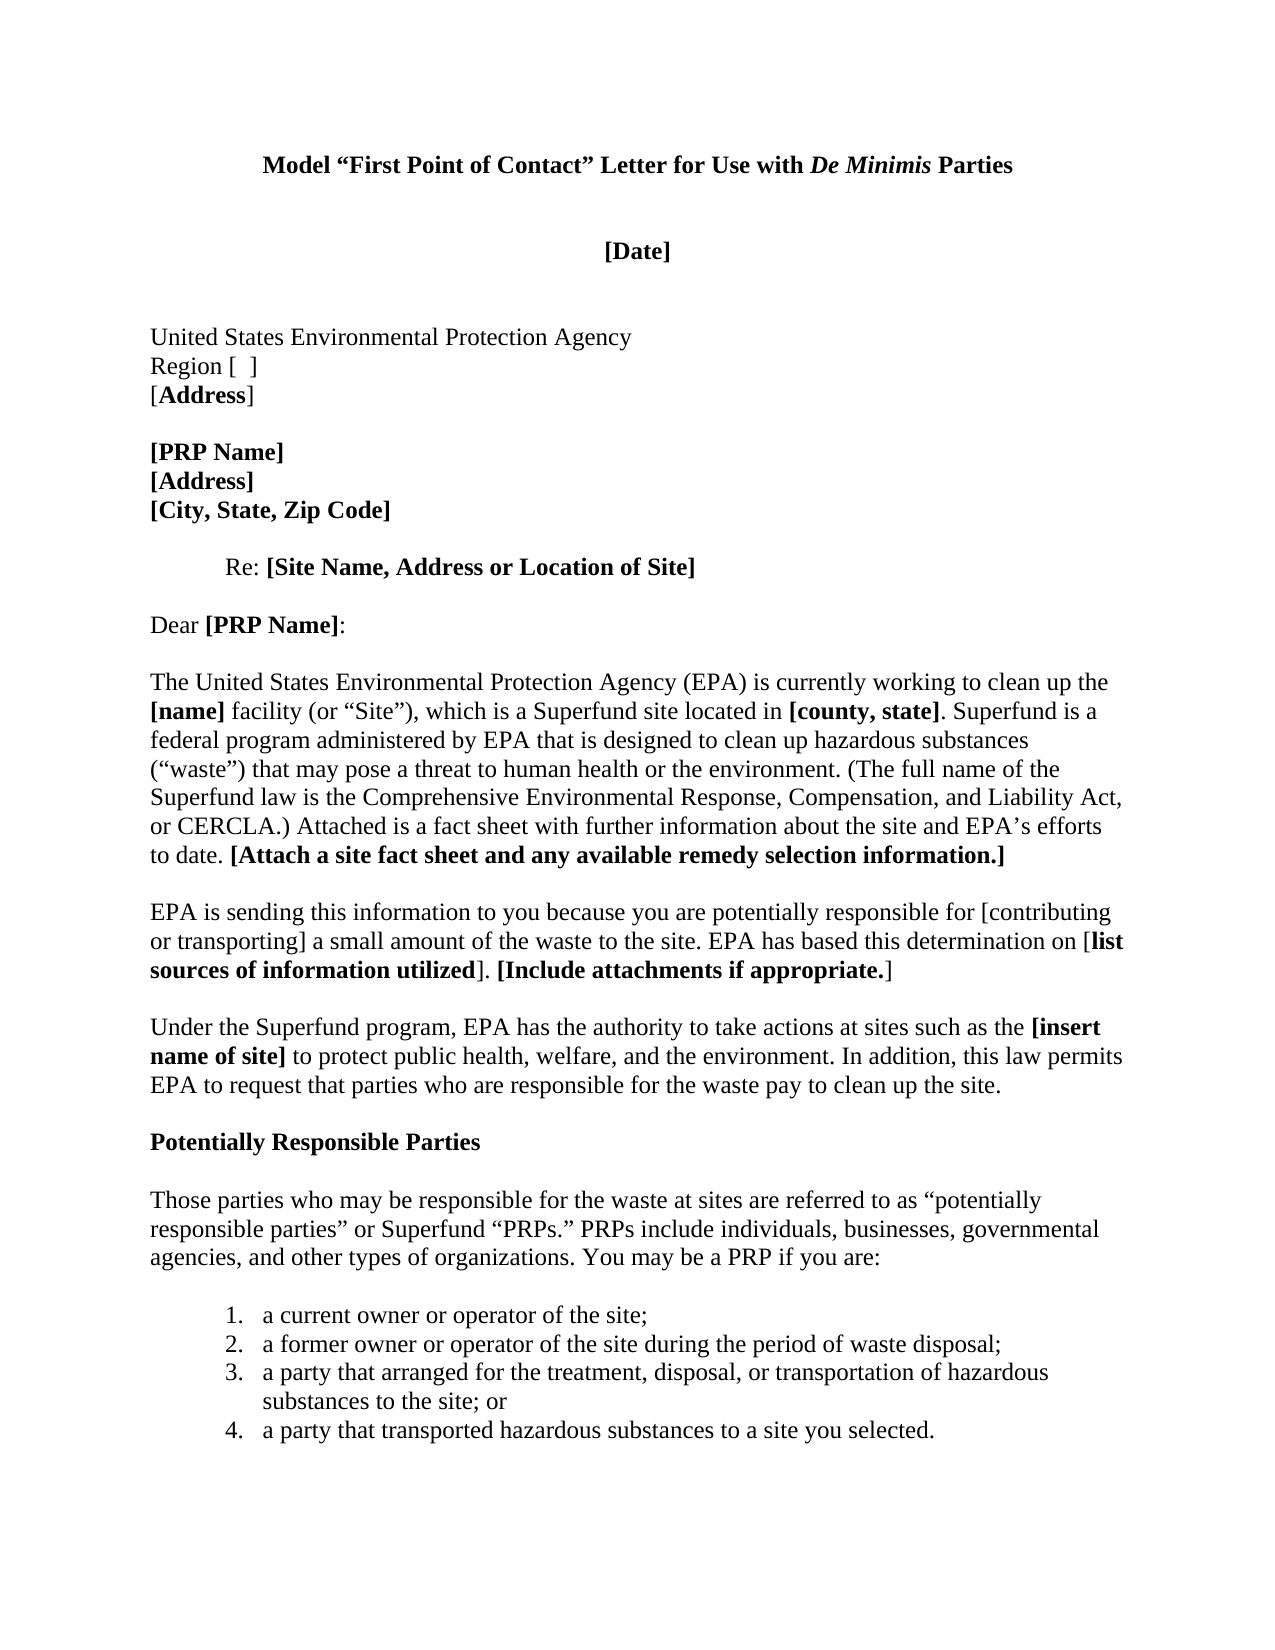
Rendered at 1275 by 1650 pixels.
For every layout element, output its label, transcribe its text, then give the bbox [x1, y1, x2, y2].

text Those parties who may be responsible for the waste at sites are referred to as “potentially responsible parties” or Superfund “PRPs.” PRPs include individuals, businesses, governmental agencies, and other types of organizations. You may be a PRP if you are: [150, 1185, 1125, 1271]
text [Address] [150, 380, 1125, 409]
list a party that transported hazardous substances to a site you selected. [225, 1415, 1125, 1444]
text Potentially Responsible Parties [150, 1127, 1125, 1156]
list a party that arranged for the treatment, disposal, or transportation of hazardous substances to the site; or [225, 1357, 1125, 1415]
text [Date] [150, 236, 1125, 265]
text [PRP Name] [150, 437, 1125, 466]
text [Address] [150, 466, 1125, 495]
text [City, State, Zip Code] [150, 495, 1125, 524]
text Region [ ] [150, 351, 1125, 380]
text Under the Superfund program, EPA has the authority to take actions at sites such as the [insert name of site] to protect public health, welfare, and the environment. In addition, this law permits EPA to request that parties who are responsible for the waste pay to clean up the site. [150, 1012, 1125, 1099]
text The United States Environmental Protection Agency (EPA) is currently working to clean up the [name] facility (or “Site”), which is a Superfund site located in [county, state]. Superfund is a federal program administered by EPA that is designed to clean up hazardous substances (“waste”) that may pose a threat to human health or the environment. (The full name of the Superfund law is the Comprehensive Environmental Response, Compensation, and Liability Act, or CERCLA.) Attached is a fact sheet with further information about the site and EPA’s efforts to date. [Attach a site fact sheet and any available remedy selection information.] [150, 667, 1125, 869]
text EPA is sending this information to you because you are potentially responsible for [contributing or transporting] a small amount of the waste to the site. EPA has based this determination on [list sources of information utilized]. [Include attachments if appropriate.] [150, 897, 1125, 984]
list a current owner or operator of the site; [225, 1300, 1125, 1329]
text Dear [PRP Name]: [150, 610, 1125, 639]
text Model “First Point of Contact” Letter for Use with De Minimis Parties [150, 150, 1125, 179]
text Re: [Site Name, Address or Location of Site] [150, 552, 1125, 581]
text United States Environmental Protection Agency [150, 322, 1125, 351]
list a former owner or operator of the site during the period of waste disposal; [225, 1329, 1125, 1357]
